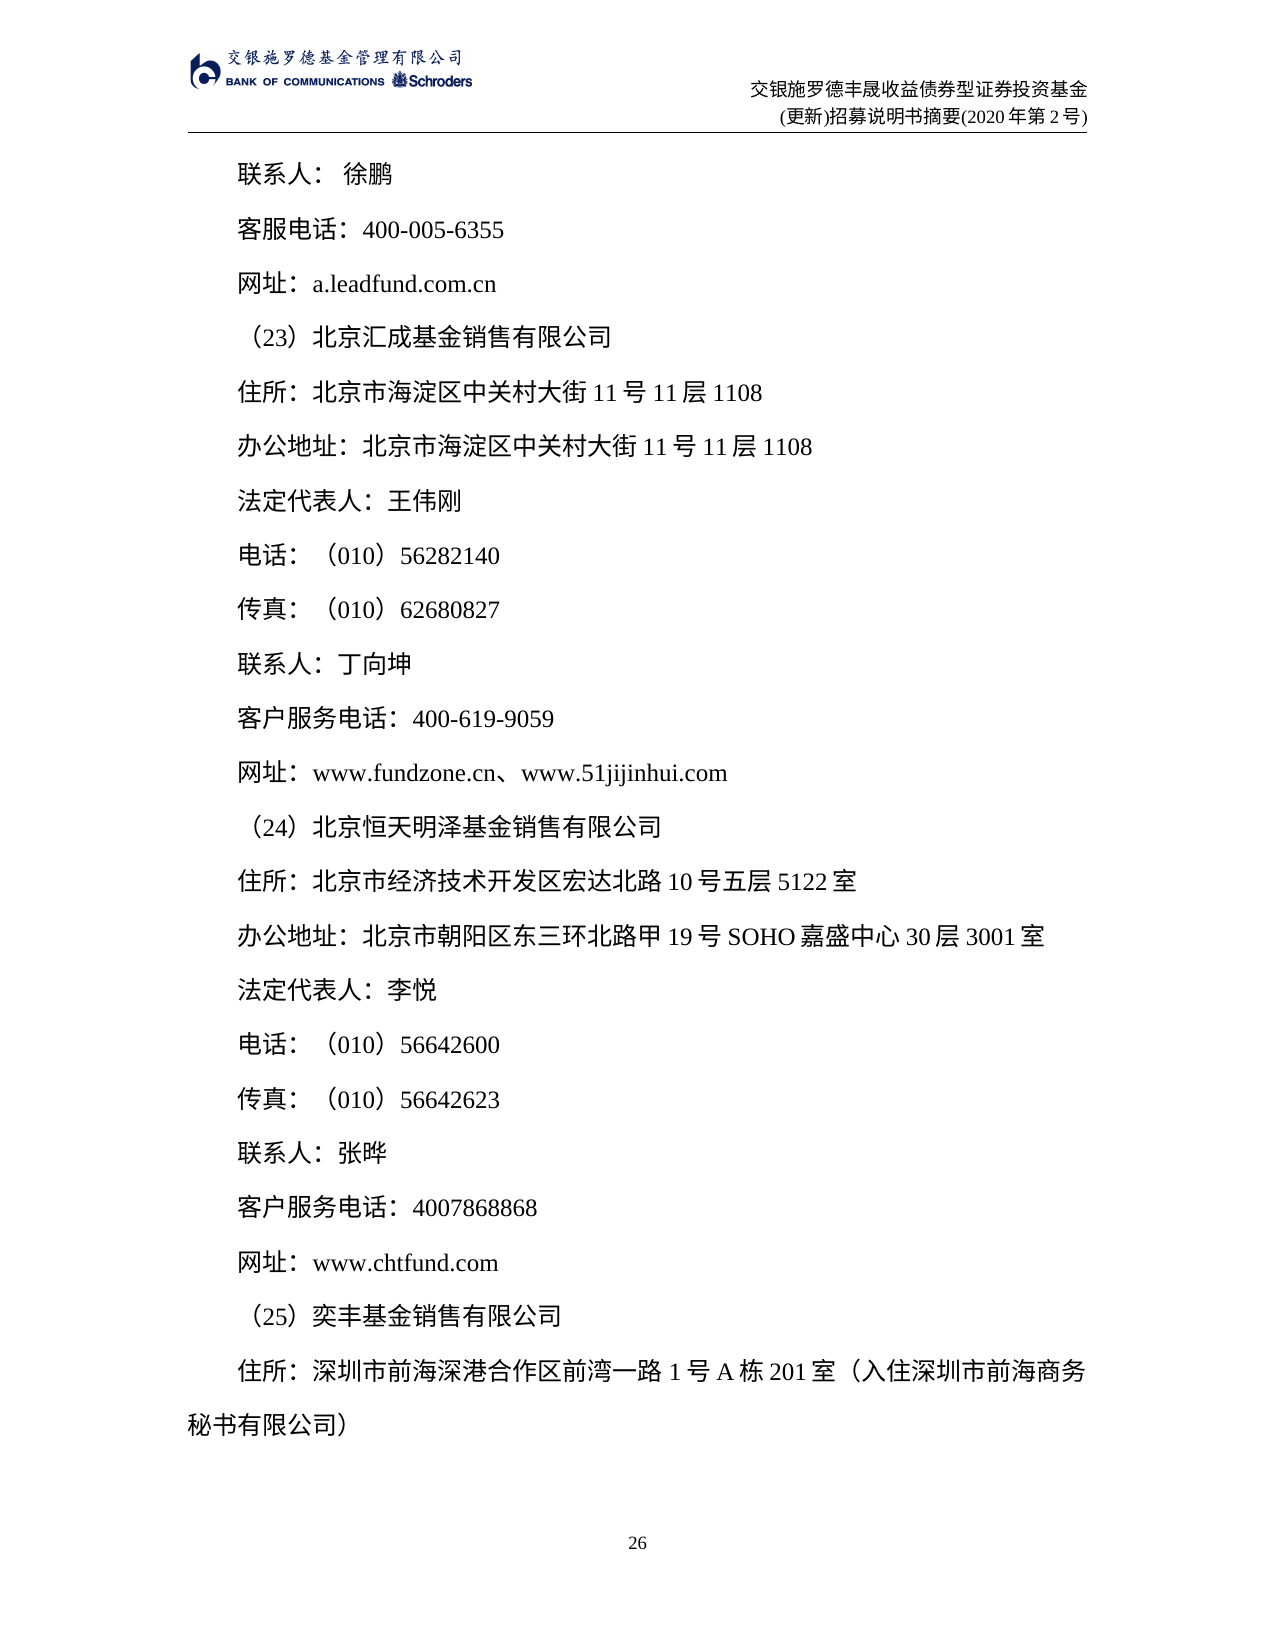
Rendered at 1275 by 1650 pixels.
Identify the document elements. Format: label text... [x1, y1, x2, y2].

text 客户服务电话：4007868868 [187, 1188, 1087, 1224]
text 联系人：丁向坤 [187, 644, 1087, 680]
text 网址：www.fundzone.cn、www.51jijinhui.com [187, 753, 1087, 789]
text 法定代表人：李悦 [187, 970, 1087, 1007]
text 住所：北京市海淀区中关村大街11号11层1108 [187, 372, 1087, 408]
text 办公地址：北京市朝阳区东三环北路甲19号SOHO嘉盛中心30层3001室 [187, 916, 1087, 952]
text 电话：（010）56642600 [187, 1025, 1087, 1061]
text 住所：深圳市前海深港合作区前湾一路1号A栋201室（入住深圳市前海商务秘书有限公司） [187, 1351, 1087, 1442]
text 传真：（010）62680827 [187, 590, 1087, 626]
text 联系人： 徐鹏 [187, 155, 1087, 191]
text （23）北京汇成基金销售有限公司 [187, 318, 1087, 354]
text 网址：www.chtfund.com [187, 1242, 1087, 1278]
text 电话：（010）56282140 [187, 535, 1087, 572]
text 办公地址：北京市海淀区中关村大街11号11层1108 [187, 427, 1087, 463]
text 传真：（010）56642623 [187, 1079, 1087, 1115]
picture [190, 50, 472, 89]
text （25）奕丰基金销售有限公司 [187, 1297, 1087, 1333]
text 联系人：张晔 [187, 1133, 1087, 1170]
text 法定代表人：王伟刚 [187, 481, 1087, 517]
text 客服电话：400-005-6355 [187, 209, 1087, 245]
text 客户服务电话：400-619-9059 [187, 698, 1087, 735]
text 住所：北京市经济技术开发区宏达北路10号五层5122室 [187, 862, 1087, 898]
text 网址：a.leadfund.com.cn [187, 263, 1087, 300]
text （24）北京恒天明泽基金销售有限公司 [187, 807, 1087, 843]
